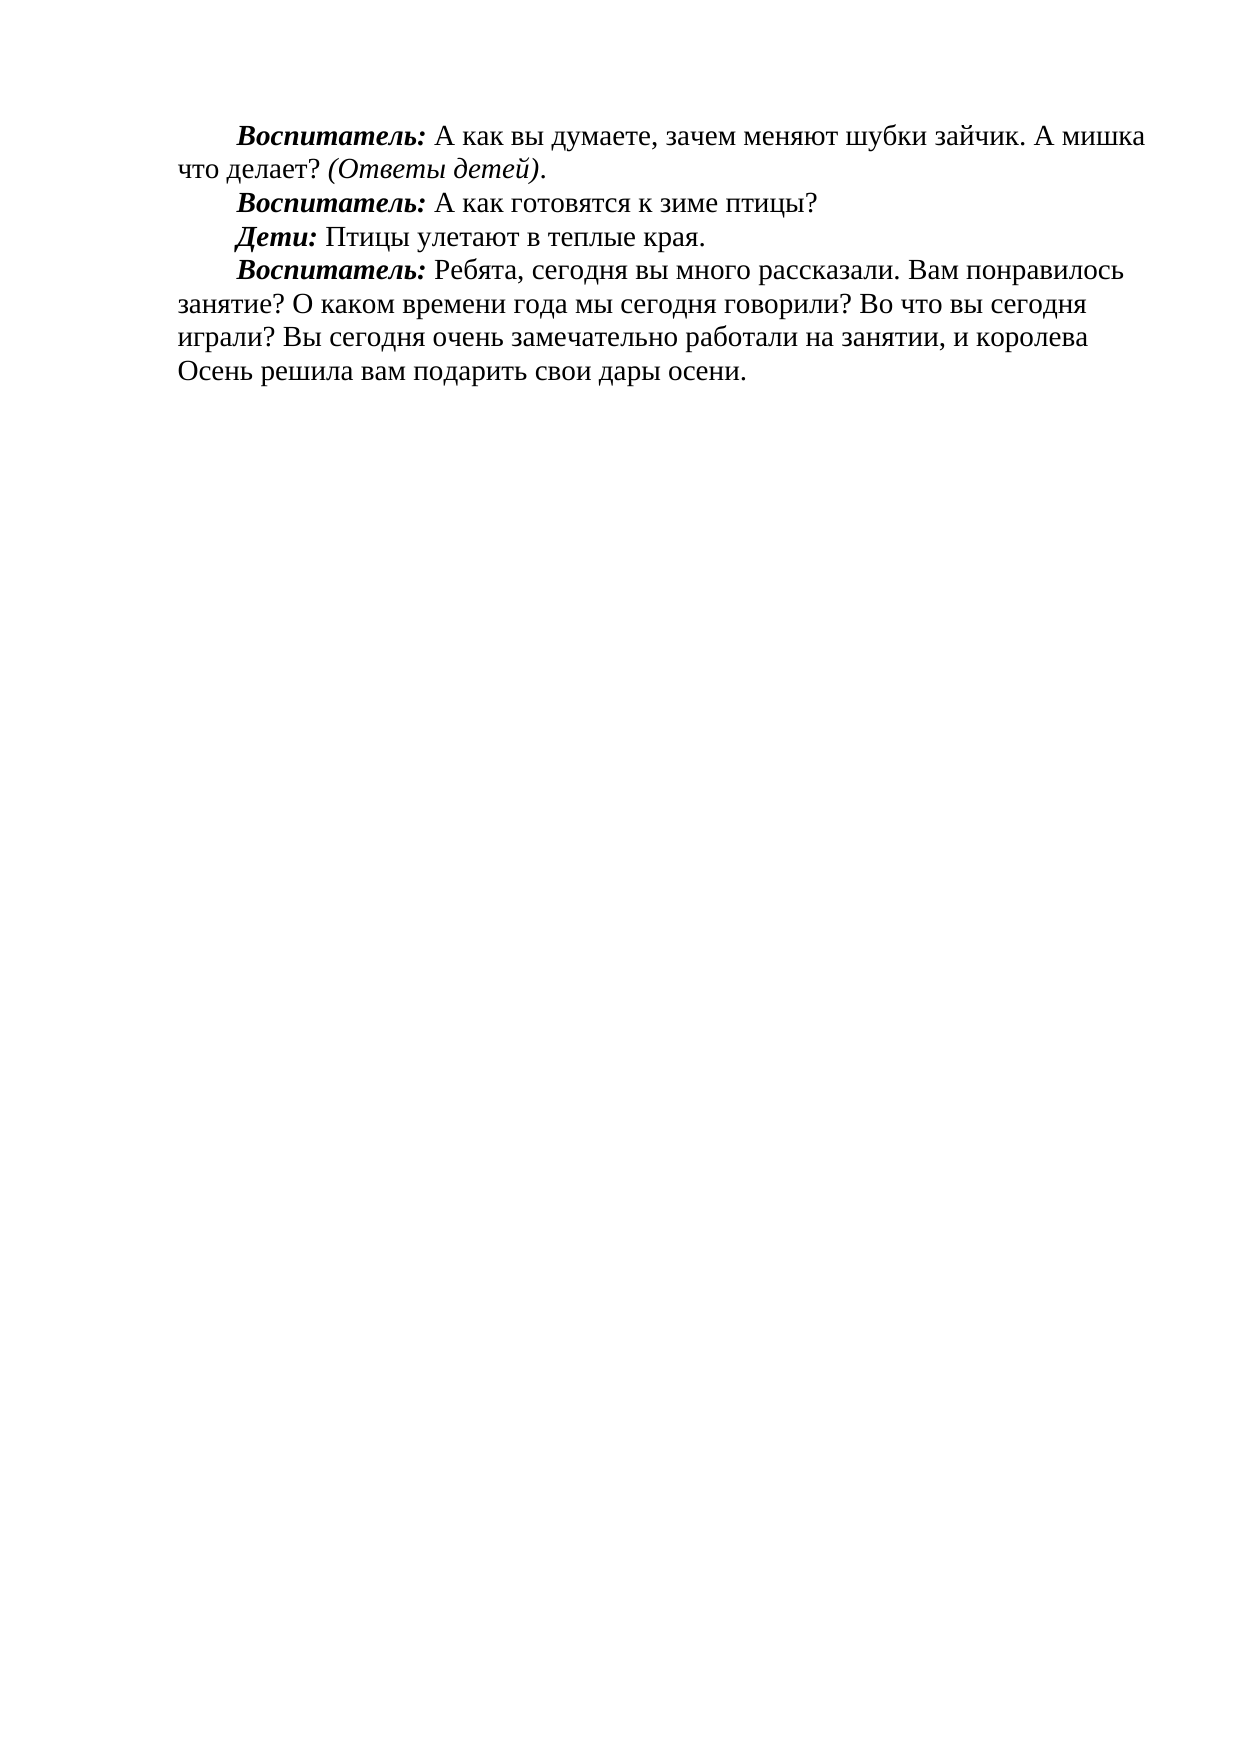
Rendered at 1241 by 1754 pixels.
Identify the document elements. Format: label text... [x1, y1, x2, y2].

text Воспитатель: Ребята, сегодня вы много рассказали. Вам понравилось занятие? О каком времени года мы сегодня говорили? Во что вы сегодня играли? Вы сегодня очень замечательно работали на занятии, и королева Осень решила вам подарить свои дары осени. [177, 252, 1152, 386]
text Дети: Птицы улетают в теплые края. [177, 219, 1152, 252]
text Воспитатель: А как готовятся к зиме птицы? [177, 185, 1152, 219]
text Воспитатель: А как вы думаете, зачем меняют шубки зайчик. А мишка что делает? (Ответы детей). [177, 118, 1152, 185]
